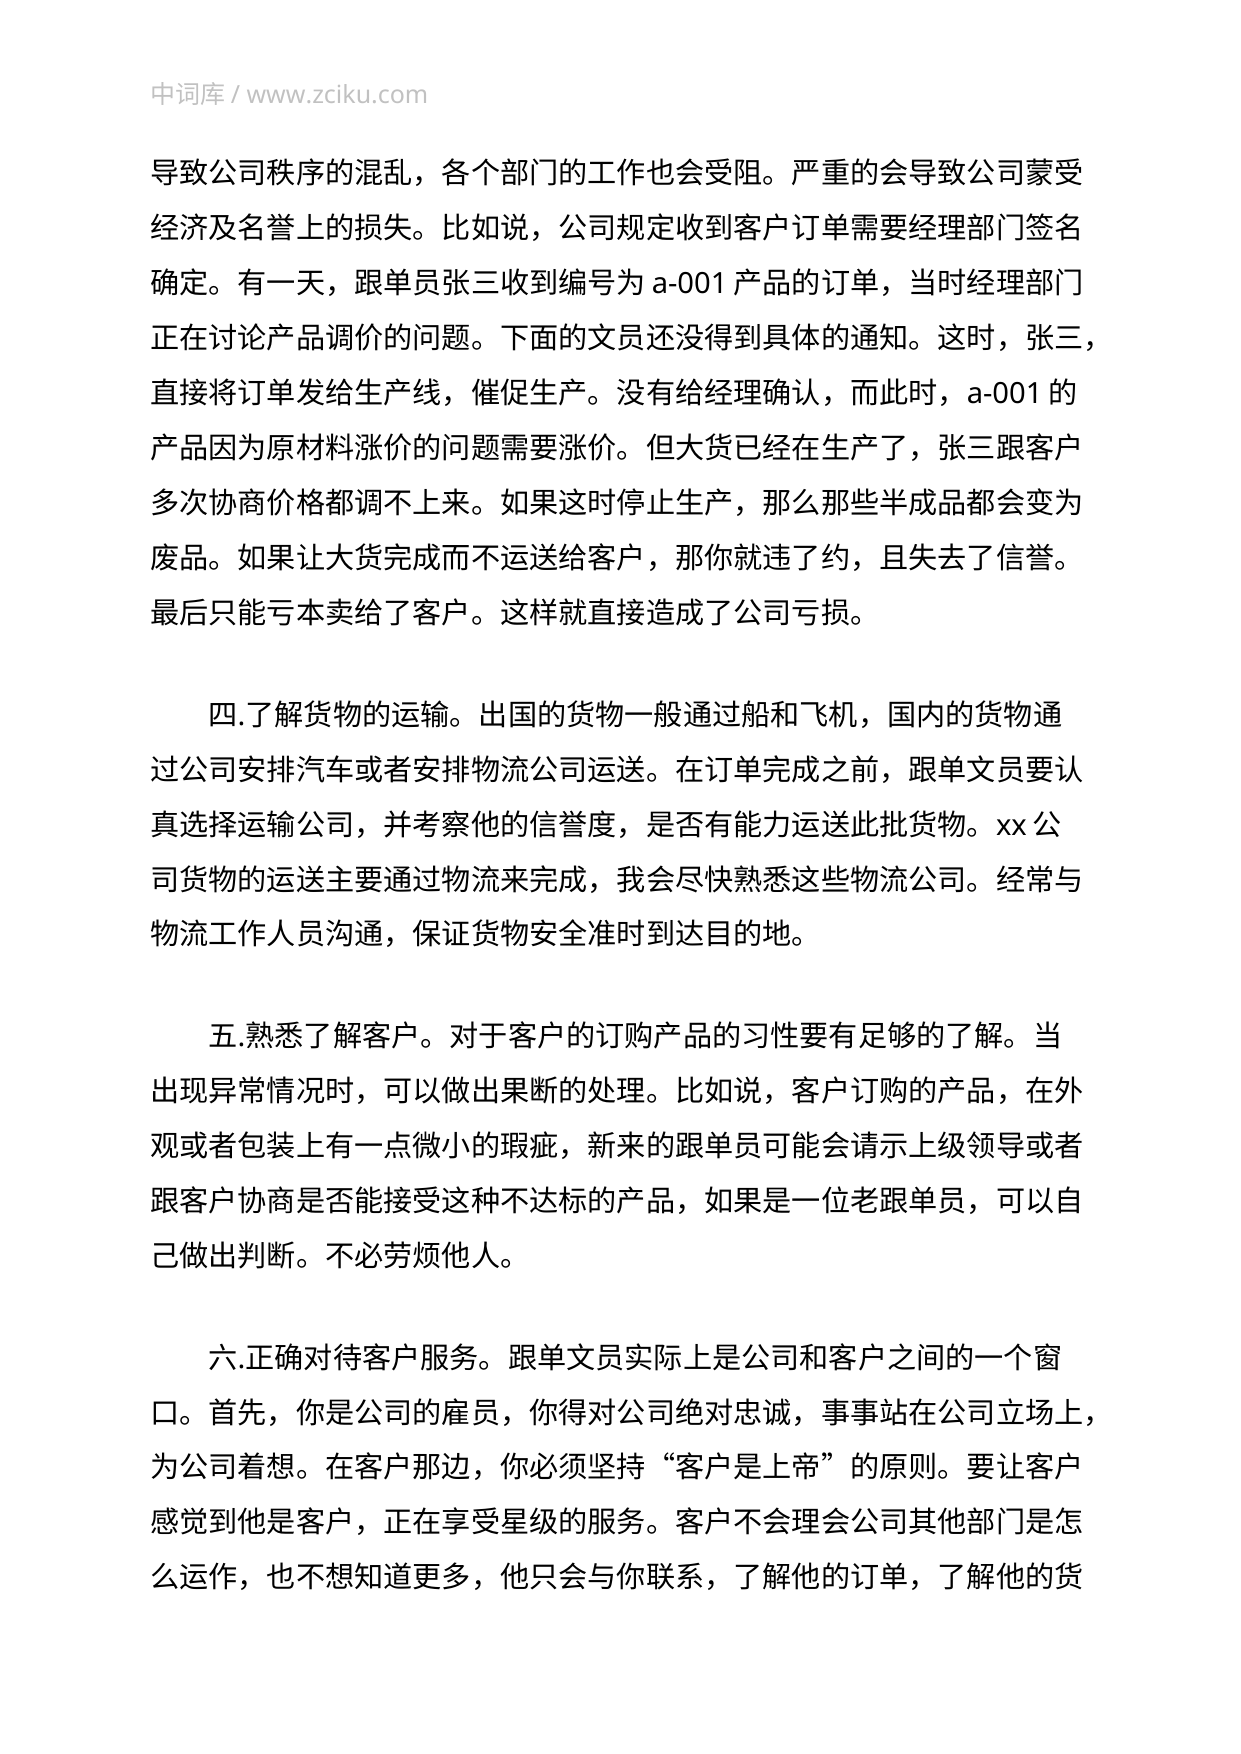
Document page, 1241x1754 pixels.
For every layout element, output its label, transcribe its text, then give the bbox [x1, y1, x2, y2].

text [150, 1334, 1090, 1596]
text 五.熟悉了解客户。对于客户的订购产品的习性要有足够的了解。当出现异常情况时，可以做出果断的处理。比如说，客户订购的产品，在外观或者包装上有一点微小的瑕疵，新来的跟单员可能会请示上级领导或者跟客户协商是否能接受这种不达标的产品，如果是一位老跟单员，可以自己做出判断。不必劳烦他人。 [150, 1013, 1090, 1275]
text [150, 150, 1090, 632]
text 四.了解货物的运输。出国的货物一般通过船和飞机，国内的货物通过公司安排汽车或者安排物流公司运送。在订单完成之前，跟单文员要认真选择运输公司，并考察他的信誉度，是否有能力运送此批货物。xx公司货物的运送主要通过物流来完成，我会尽快熟悉这些物流公司。经常与物流工作人员沟通，保证货物安全准时到达目的地。 [150, 691, 1090, 953]
